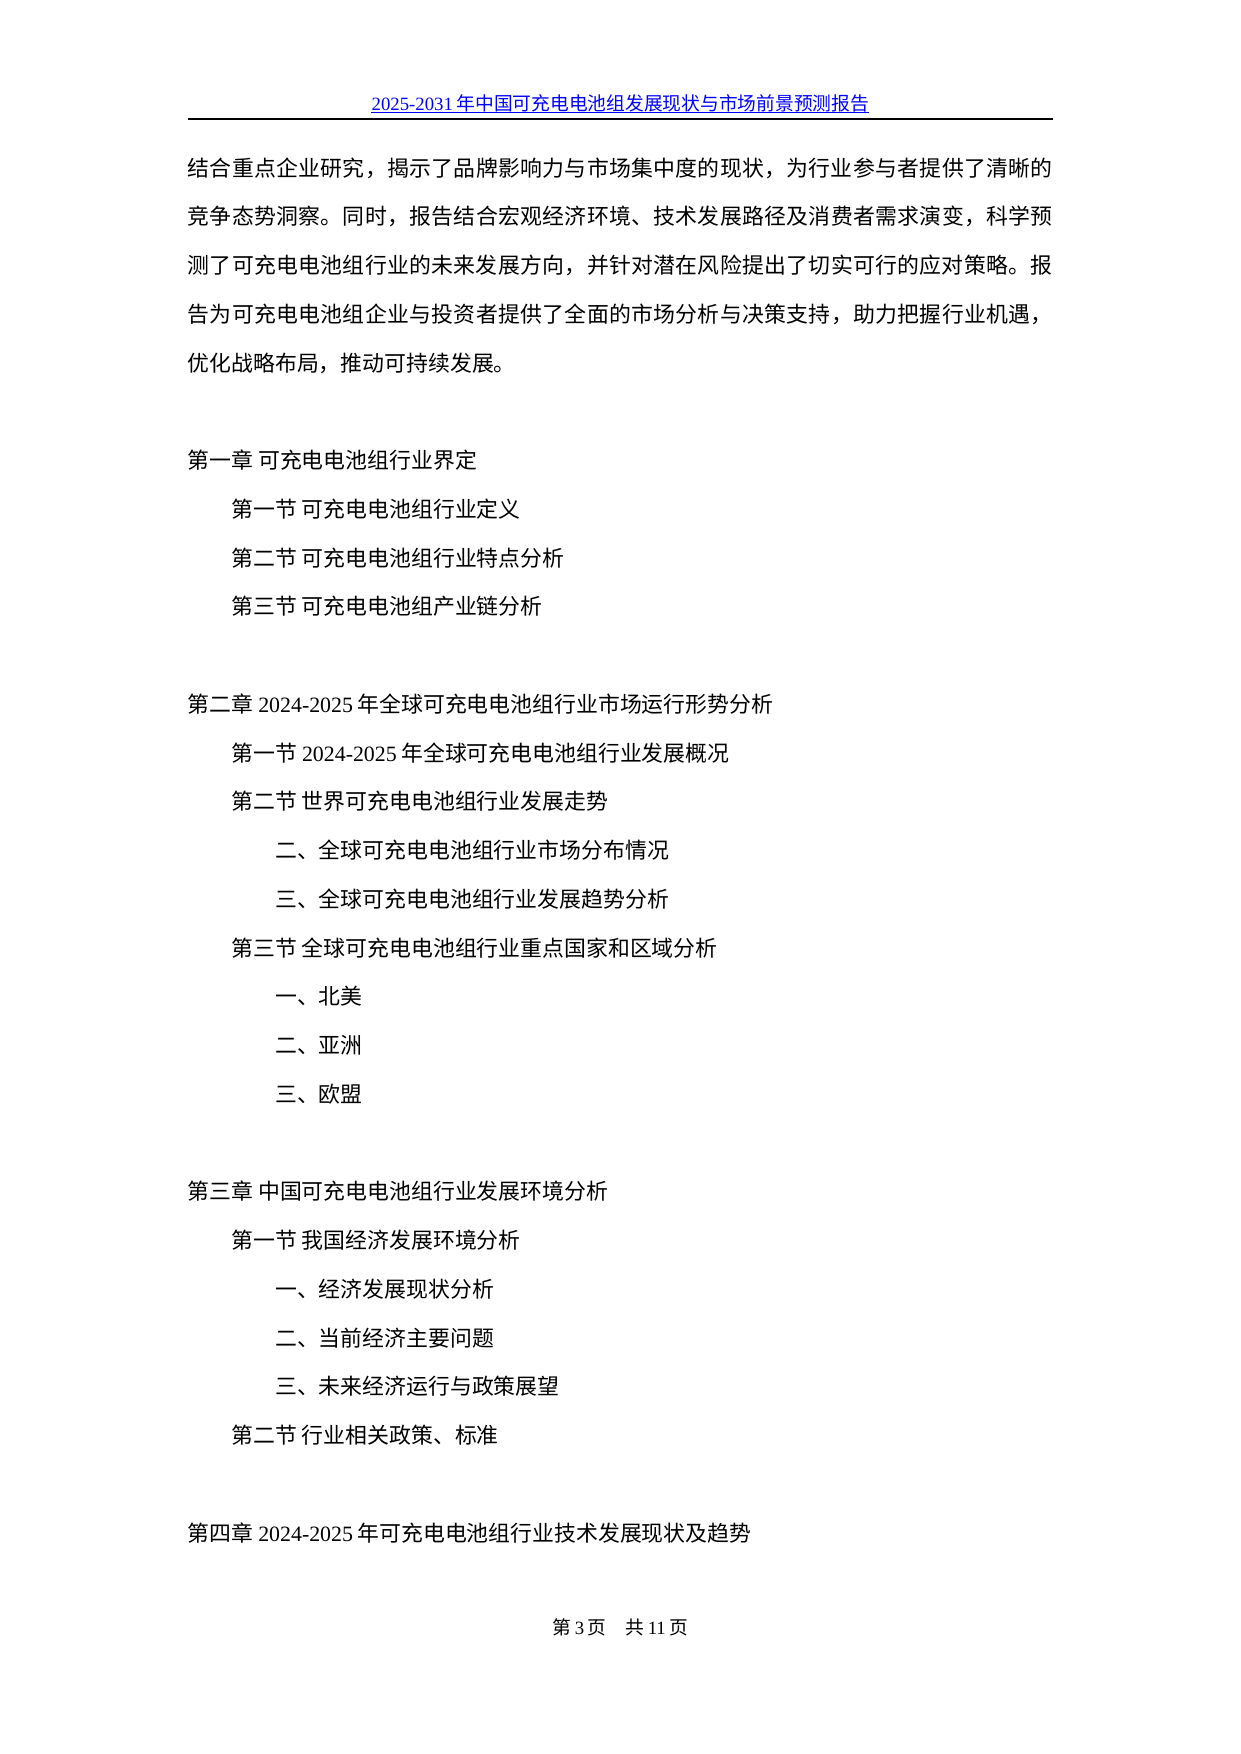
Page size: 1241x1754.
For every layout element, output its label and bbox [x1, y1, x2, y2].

text [187, 150, 1053, 1548]
